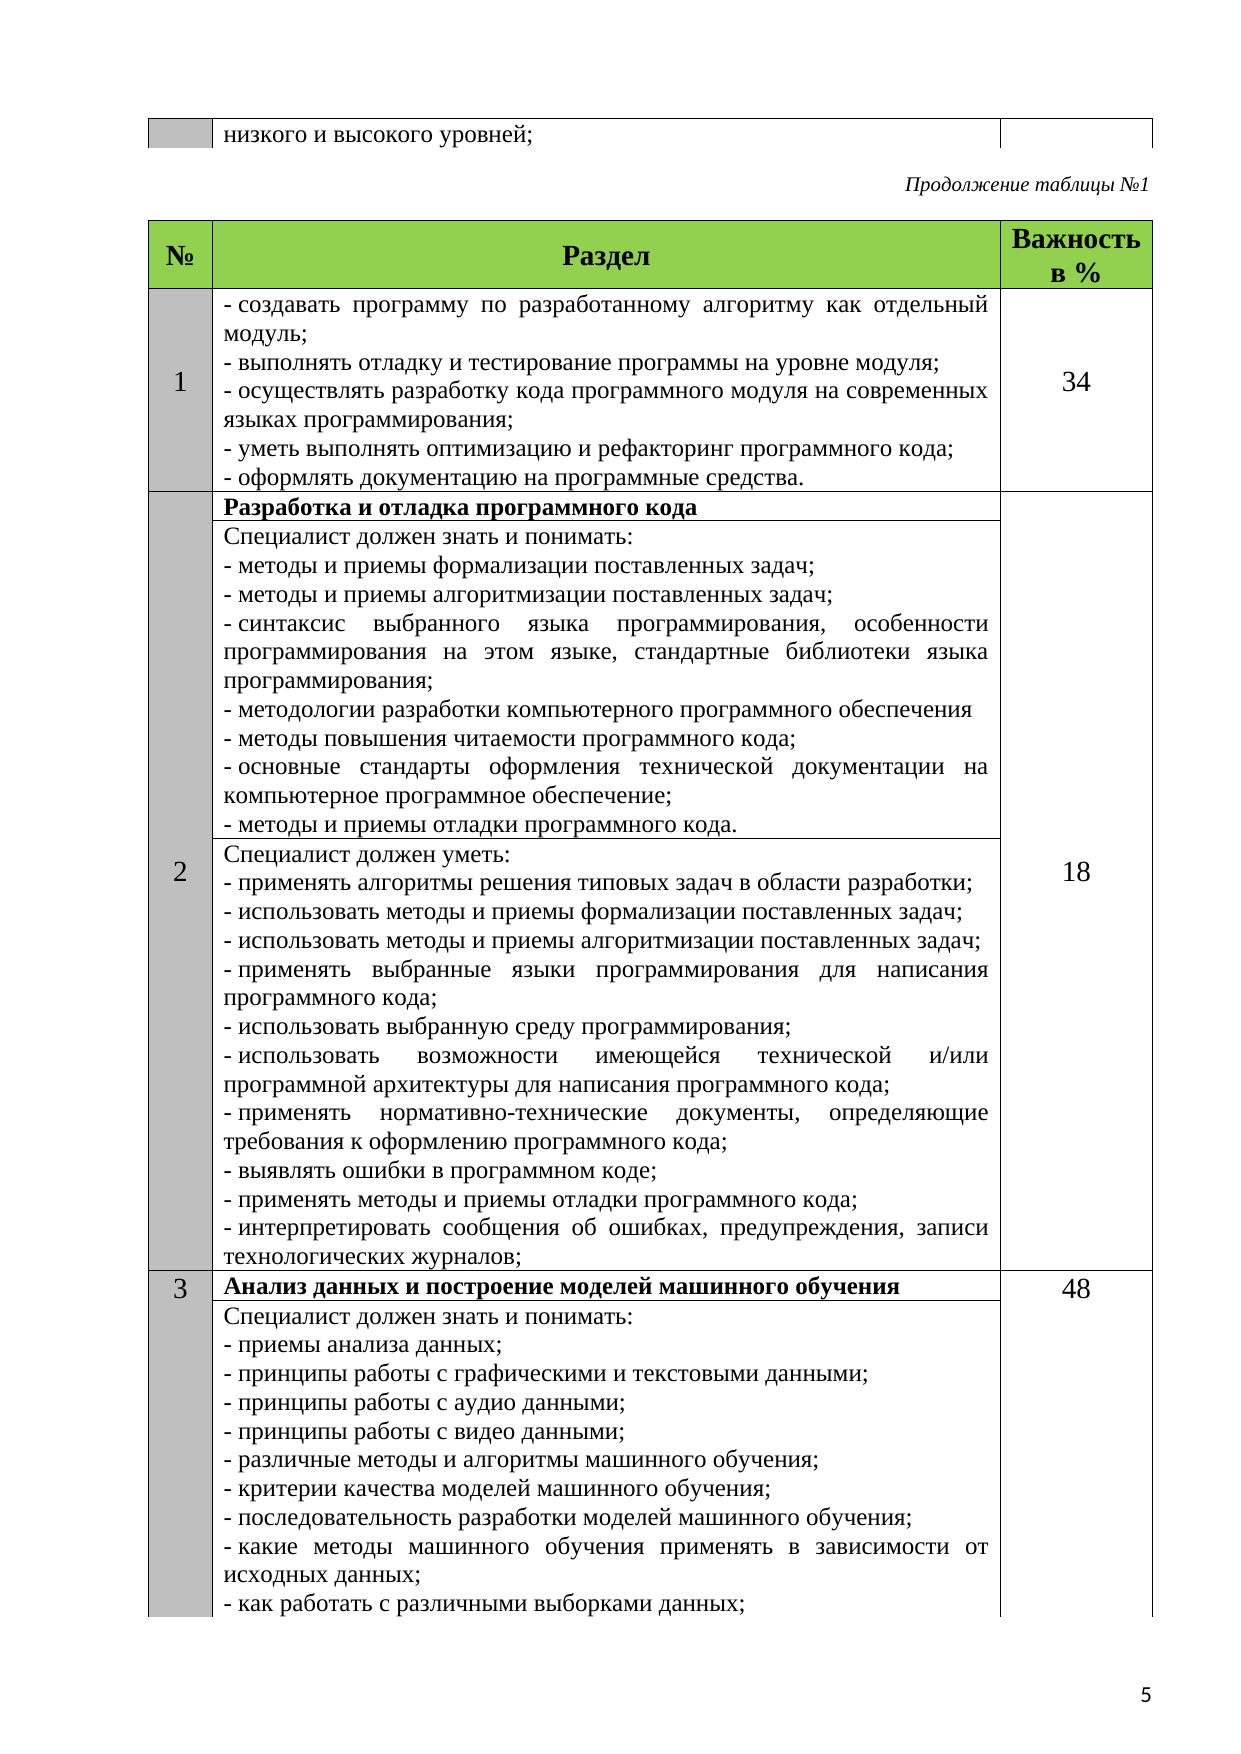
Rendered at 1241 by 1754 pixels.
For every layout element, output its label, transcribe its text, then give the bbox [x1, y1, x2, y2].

table_cell Специалист должен знать и понимать: - методы и приемы формализации поставленных задач; - методы и приемы алгоритмизации поставленных задач; - синтаксис выбранного языка программирования, особенности программирования на этом языке, стандартные библиотеки языка программирования; - методологии разработки компьютерного программного обеспечения - методы повышения читаемости программного кода; - основные стандарты оформления технической документации на компьютерное программное обеспечение; - методы и приемы отладки программного кода. [213, 521, 1000, 838]
text Продолжение таблицы №1 [148, 172, 1152, 196]
table_cell - создавать программу по разработанному алгоритму как отдельный модуль; - выполнять отладку и тестирование программы на уровне модуля; - осуществлять разработку кода программного модуля на современных языках программирования; - уметь выполнять оптимизацию и рефакторинг программного кода; - оформлять документацию на программные средства. [213, 289, 1000, 491]
table_cell Анализ данных и построение моделей машинного обучения [213, 1271, 1000, 1300]
table_header № [149, 221, 212, 288]
table_cell 34 [1001, 289, 1152, 491]
table_cell 3 [149, 1271, 212, 1617]
table_cell 2 [149, 492, 212, 1270]
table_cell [213, 1301, 1000, 1617]
table_cell 1 [149, 289, 212, 491]
table_cell Разработка и отладка программного кода [213, 492, 1000, 520]
table_cell Специалист должен уметь: - применять алгоритмы решения типовых задач в области разработки; - использовать методы и приемы формализации поставленных задач; - использовать методы и приемы алгоритмизации поставленных задач; - применять выбранные языки программирования для написания программного кода; - использовать выбранную среду программирования; - использовать возможности имеющейся технической и/или программной архитектуры для написания программного кода; - применять нормативно-технические документы, определяющие требования к оформлению программного кода; - выявлять ошибки в программном коде; - применять методы и приемы отладки программного кода; - интерпретировать сообщения об ошибках, предупреждения, записи технологических журналов; [213, 839, 1000, 1270]
table_cell 18 [1001, 492, 1152, 1270]
table_header Важность в % [1001, 221, 1152, 288]
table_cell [213, 119, 1000, 148]
table_header Раздел [213, 221, 1000, 288]
table_cell 48 [1001, 1271, 1152, 1617]
